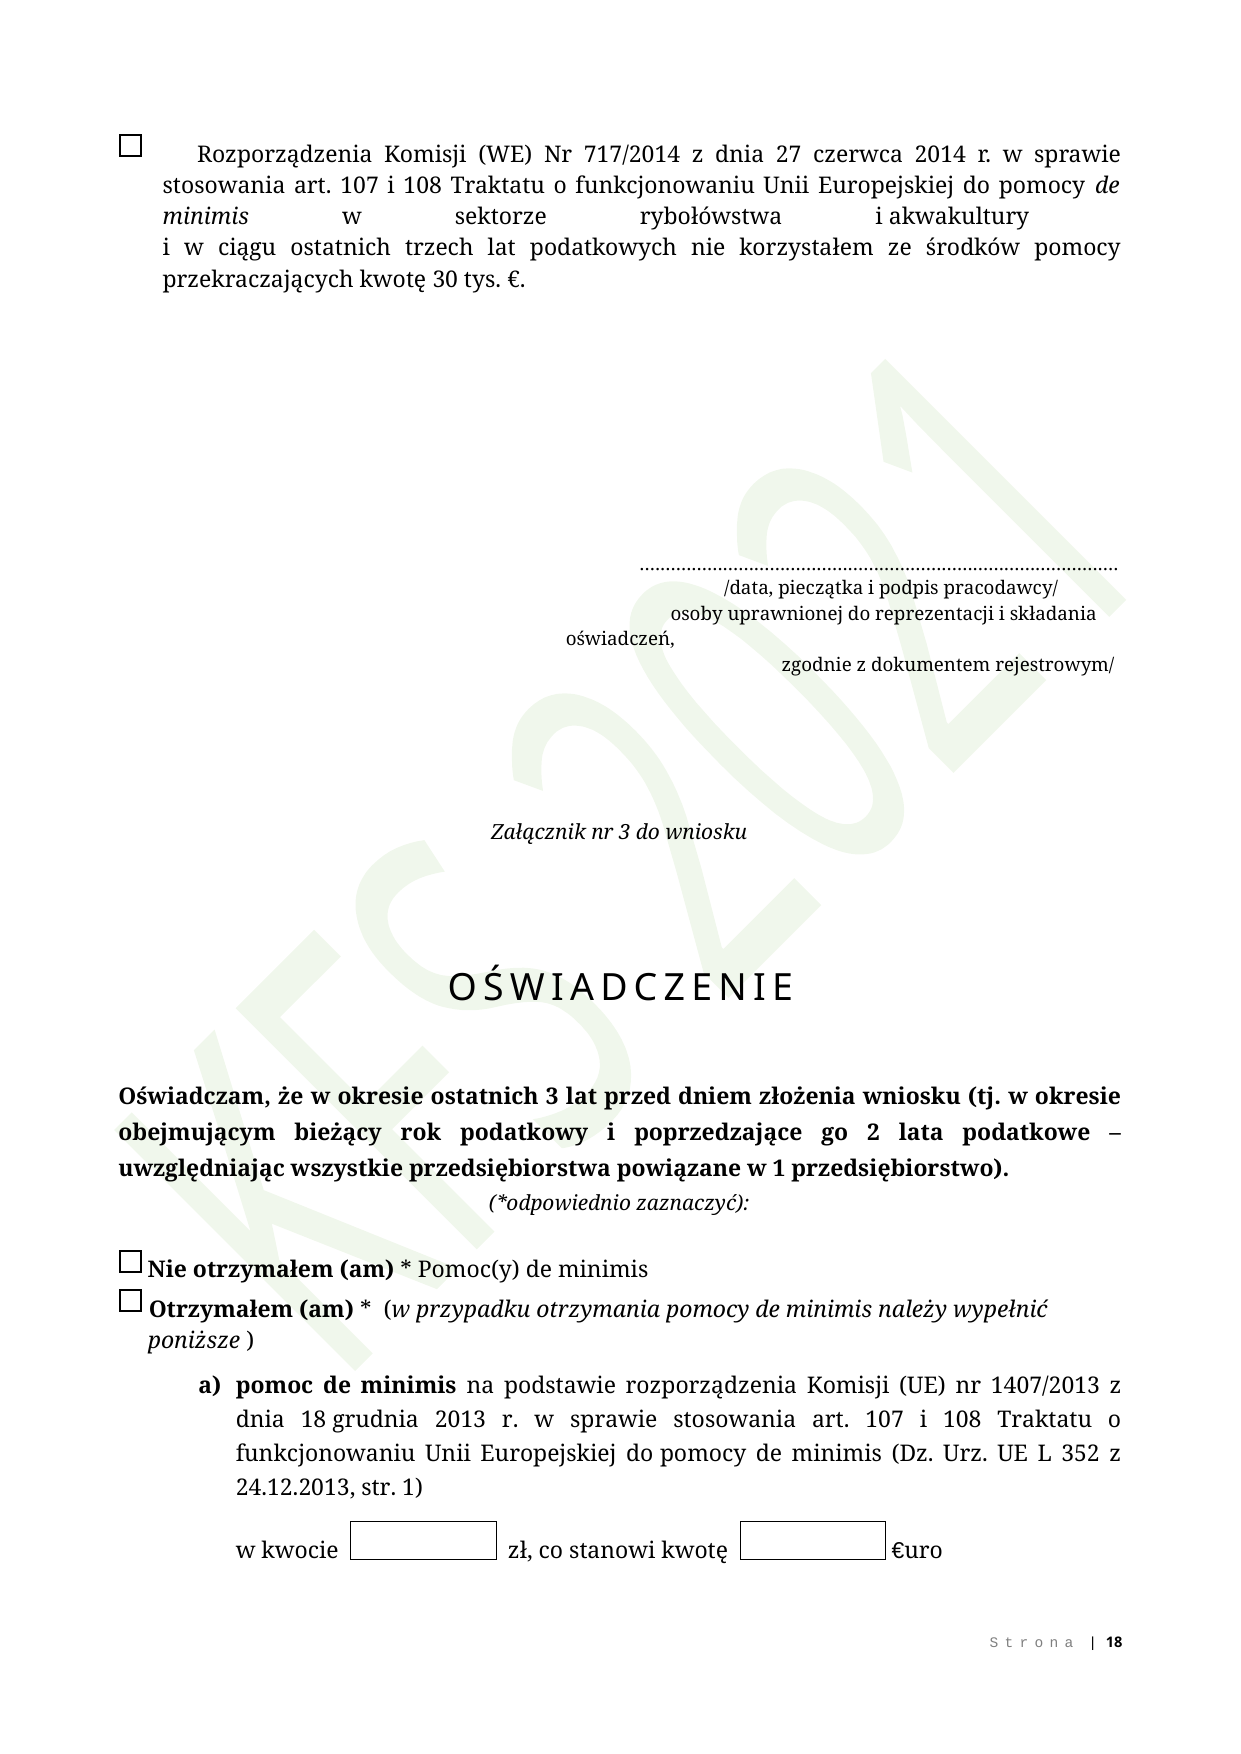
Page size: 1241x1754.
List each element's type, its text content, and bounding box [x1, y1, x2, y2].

subtitle Oświadczam, że w okresie ostatnich 3 lat przed dniem złożenia wniosku (tj. w okresie obejmującym bieżący rok podatkowy i poprzedzające go 2 lata podatkowe – uwzględniając wszystkie przedsiębiorstwa powiązane w 1 przedsiębiorstwo). [118, 1080, 1122, 1183]
text Rozporządzenia Komisji (WE) Nr 717/2014 z dnia 27 czerwca 2014 r. w sprawie stosowania art. 107 i 108 Traktatu o funkcjonowaniu Unii Europejskiej do pomocy de minimis w sektorze rybołówstwa i akwakultury i w ciągu ostatnich trzech lat podatkowych nie korzystałem ze środków pomocy przekraczających kwotę 30 tys. €. [118, 129, 1122, 294]
text /data, pieczątka i podpis pracodawcy/ [118, 574, 1122, 600]
text zgodnie z dokumentem rejestrowym/ [118, 651, 1122, 677]
text Otrzymałem (am) * (w przypadku otrzymania pomocy de minimis należy wypełnić poniższe ) [118, 1284, 1122, 1355]
list pomoc de minimis na podstawie rozporządzenia Komisji (UE) nr 1407/2013 z dnia 18 grudnia 2013 r. w sprawie stosowania art. 107 i 108 Traktatu o funkcjonowaniu Unii Europejskiej do pomocy de minimis (Dz. Urz. UE L 352 z 24.12.2013, str. 1) [198, 1369, 1122, 1502]
subtitle Załącznik nr 3 do wniosku [118, 817, 1122, 846]
subtitle OŚWIADCZENIE [118, 960, 1122, 1011]
text Nie otrzymałem (am) * Pomoc(y) de minimis [118, 1245, 1122, 1284]
text (*odpowiednio zaznaczyć): [118, 1188, 1122, 1216]
text osoby uprawnionej do reprezentacji i składania oświadczeń, [118, 600, 1122, 651]
text w kwocie zł, co stanowi kwotę €uro [198, 1521, 1122, 1566]
text ............................................................................................ [561, 551, 1122, 574]
